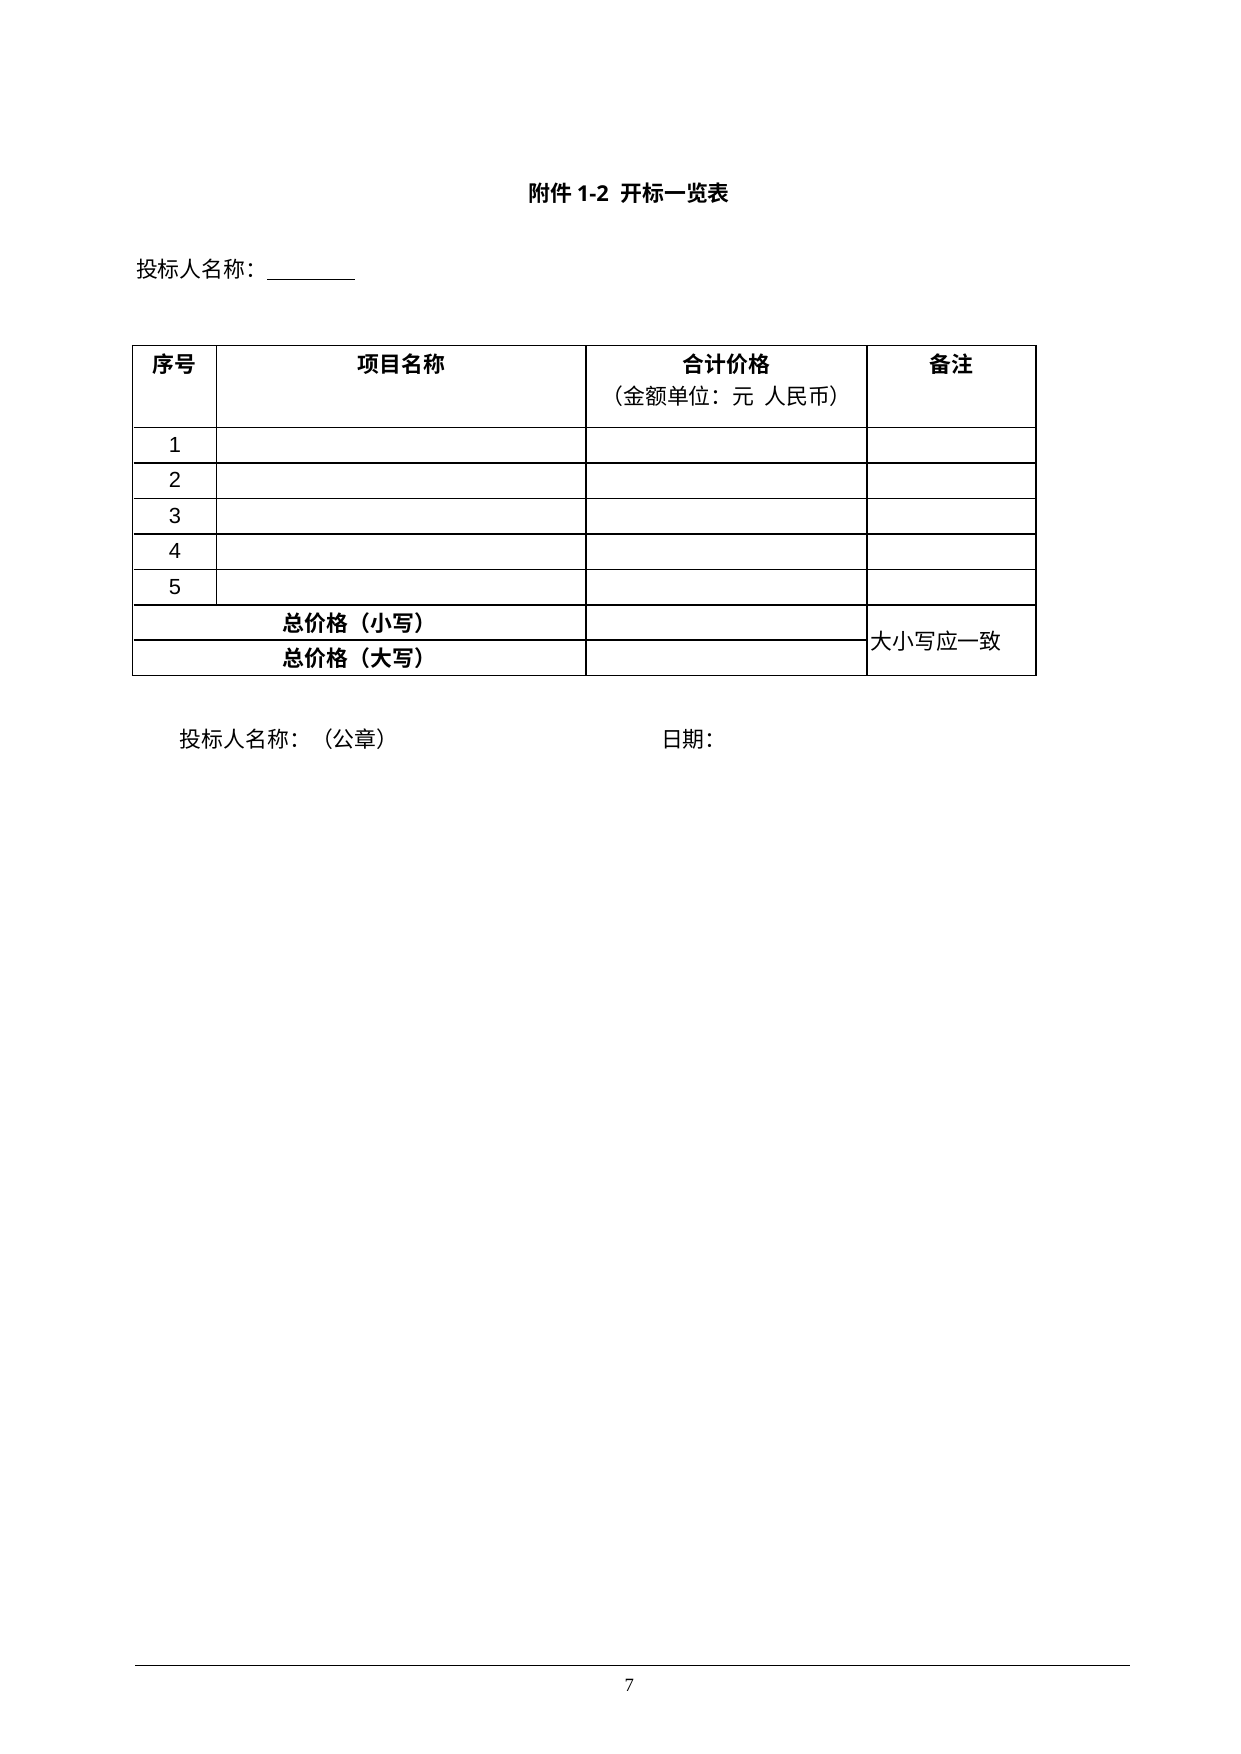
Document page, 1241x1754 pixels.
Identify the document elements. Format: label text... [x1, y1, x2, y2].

table_cell [587, 535, 866, 568]
table_cell [217, 428, 585, 462]
table_cell [217, 499, 585, 533]
table_cell [587, 570, 866, 604]
table_cell [587, 499, 866, 533]
table_cell 5 [133, 570, 216, 604]
table_cell 总价格（小写） [133, 605, 585, 639]
table_header 备注 [868, 346, 1035, 427]
table_cell [587, 464, 866, 498]
table_cell [587, 606, 866, 639]
table_cell [868, 464, 1035, 498]
table_cell [217, 464, 585, 498]
table_cell [587, 428, 866, 462]
text 投标人名称：（公章） 日期： [136, 721, 1122, 754]
table_cell 3 [133, 499, 216, 533]
table_cell [217, 570, 585, 604]
table_cell [868, 428, 1035, 462]
table_cell [587, 641, 866, 675]
subtitle 附件1-2 开标一览表 [136, 176, 1122, 208]
text 投标人名称： [136, 251, 1122, 284]
table_cell [868, 535, 1035, 568]
table_cell [217, 535, 585, 568]
table_header 项目名称 [217, 346, 585, 427]
table_header 序号 [133, 346, 216, 427]
table_cell 大小写应一致 [868, 606, 1035, 675]
table_cell 总价格（大写） [133, 640, 585, 675]
table_cell [868, 499, 1035, 533]
table_cell 1 [133, 428, 216, 462]
table_cell 2 [133, 463, 216, 498]
table_cell [868, 570, 1035, 604]
table_cell 4 [133, 534, 216, 568]
table_header 合计价格 （金额单位：元 人民币） [587, 346, 866, 427]
